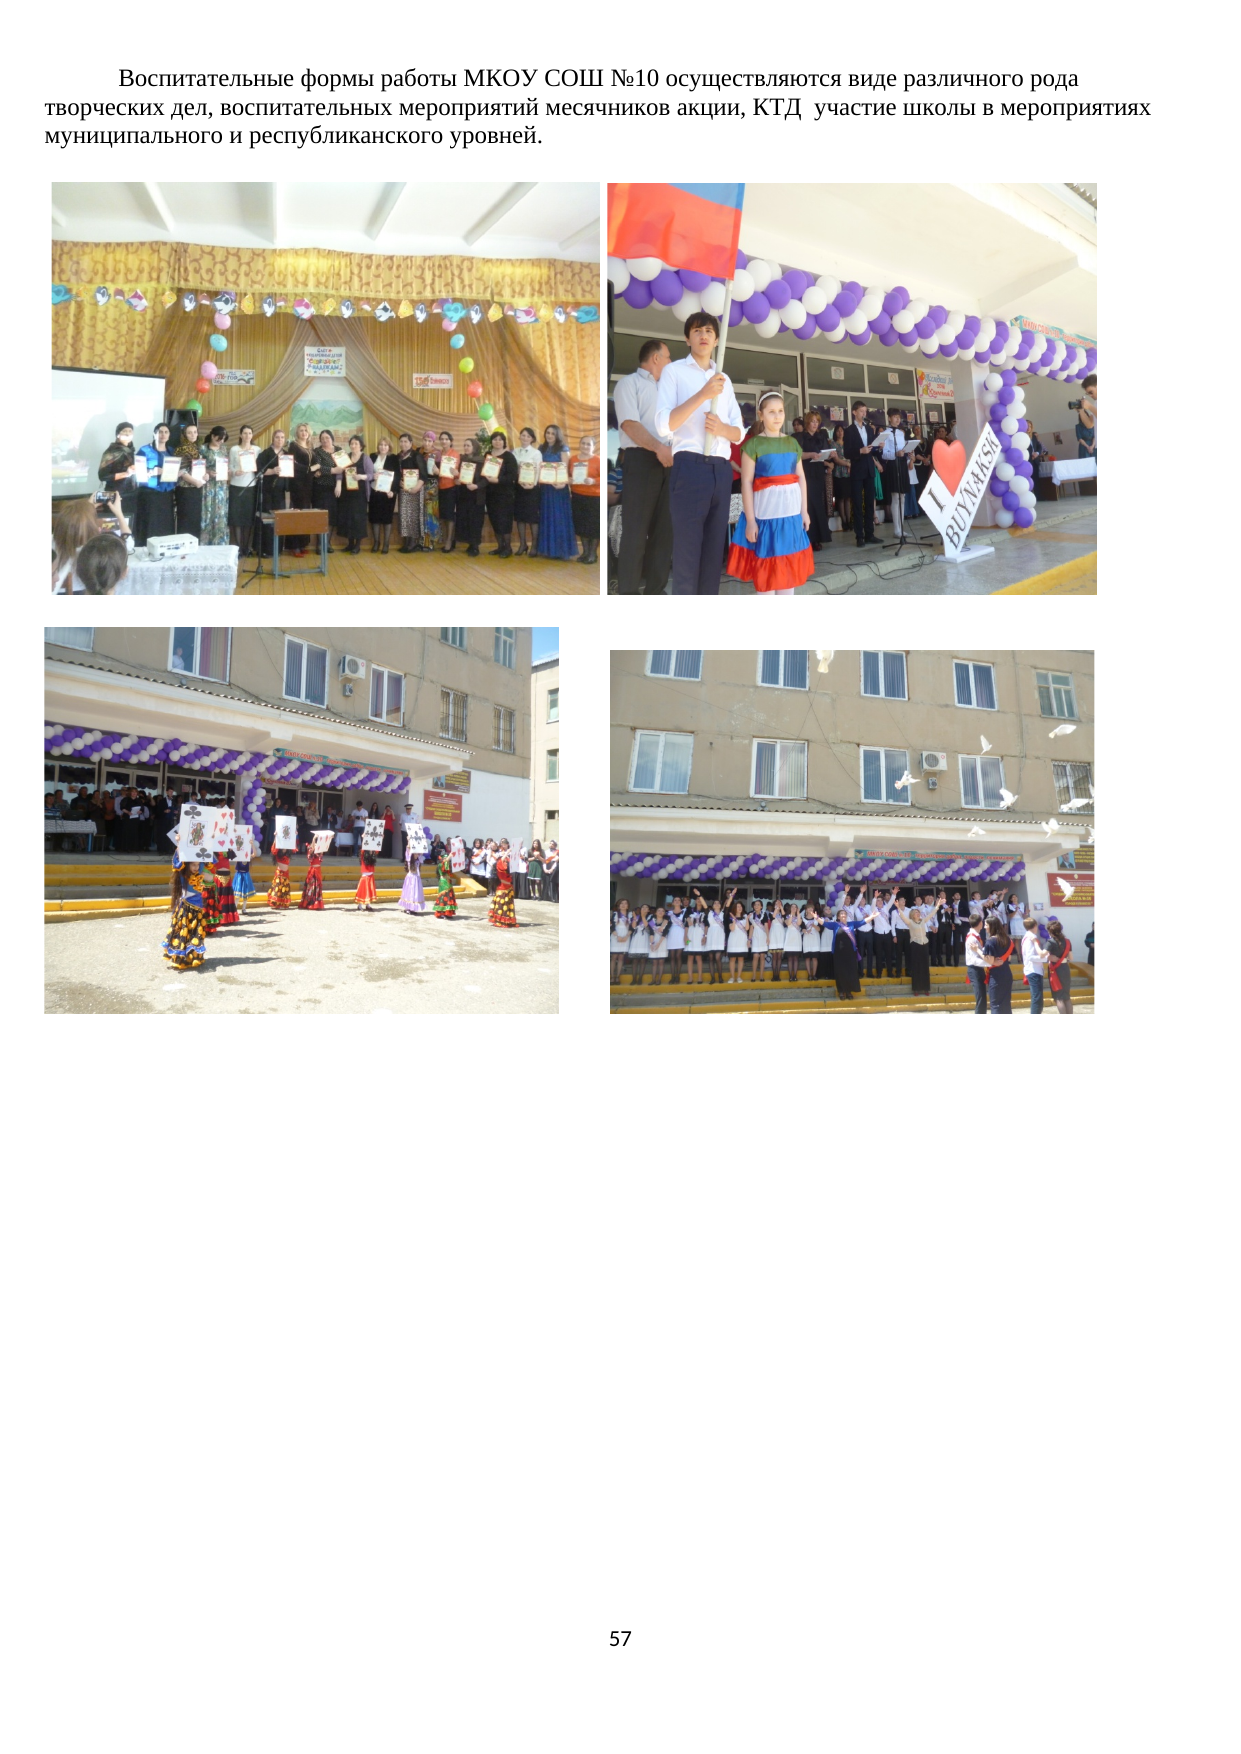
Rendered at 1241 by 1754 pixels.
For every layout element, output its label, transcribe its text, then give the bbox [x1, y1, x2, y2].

picture [44, 627, 559, 1014]
text Воспитательные формы работы МКОУ СОШ №10 осуществляются виде различного рода творческих дел, воспитательных мероприятий месячников акции, КТД участие школы в мероприятиях муниципального и республиканского уровней. [44, 63, 1196, 149]
picture [51, 182, 600, 595]
picture [610, 650, 1095, 1014]
picture [607, 183, 1097, 595]
